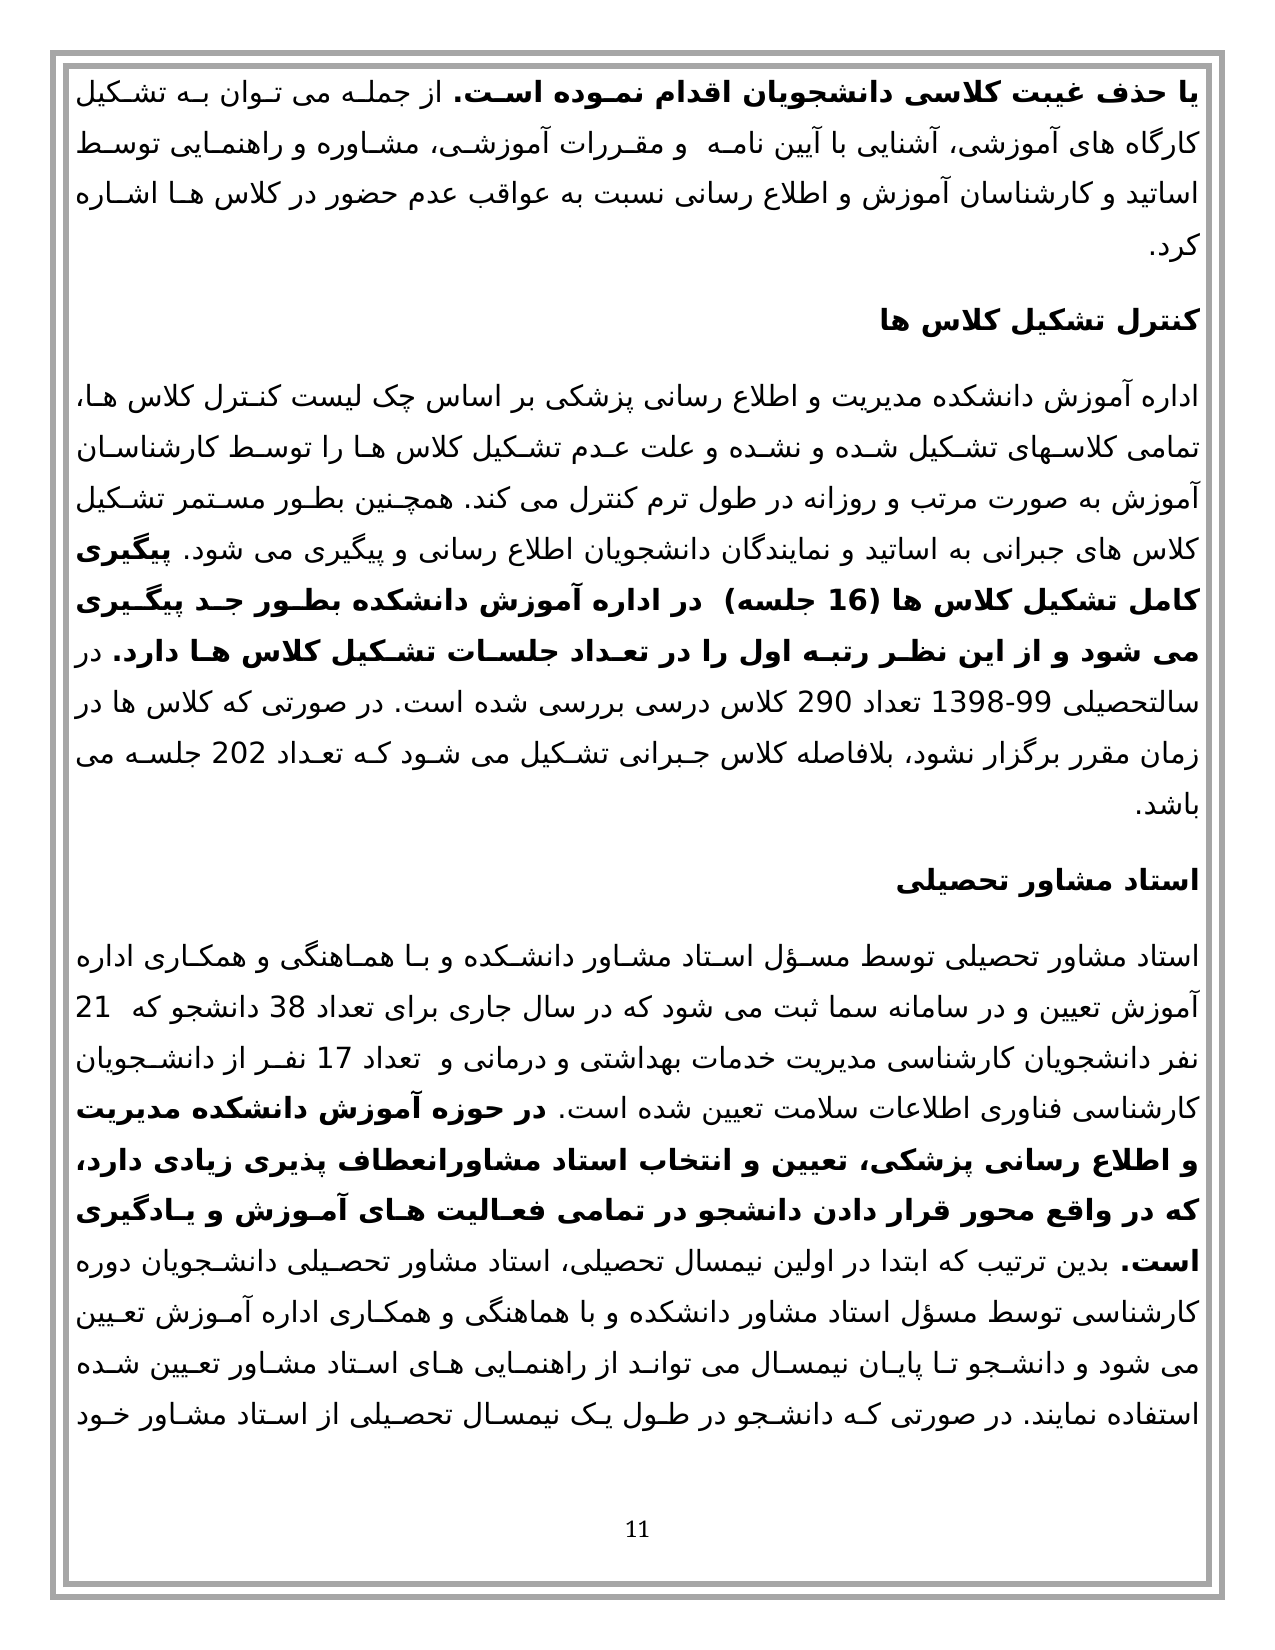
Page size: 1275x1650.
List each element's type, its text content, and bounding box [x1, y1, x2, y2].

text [75, 75, 1200, 262]
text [75, 939, 1200, 1431]
text استاد مشاور تحصیلی [75, 863, 1200, 897]
text اداره آموزش دانشکده مدیریت و اطلاع رسانی پزشکی بر اساس چک لیست کنترل کلاس ها، تمامی کلاسهای تشکیل شده و نشده و علت عدم تشکیل کلاس ها را توسط کارشناسان آموزش به صورت مرتب و روزانه در طول ترم کنترل می کند. همچنین بطور مستمر تشکیل کلاس های جبرانی به اساتید و نمایندگان دانشجویان اطلاع رسانی و پیگیری می شود. پیگیری کامل تشکیل کلاس ها (16 جلسه) در اداره آموزش دانشکده بطور جد پیگیری می شود و از این نظر رتبه اول را در تعداد جلسات تشکیل کلاس ها دارد. در سالتحصیلی 99-1398 تعداد 290 کلاس درسی بررسی شده است. در صورتی که کلاس ها در زمان مقرر برگزار نشود، بلافاصله کلاس جبرانی تشکیل می شود که تعداد 202 جلسه می باشد. [75, 380, 1200, 821]
text کنترل تشکیل کلاس ها [75, 304, 1200, 338]
